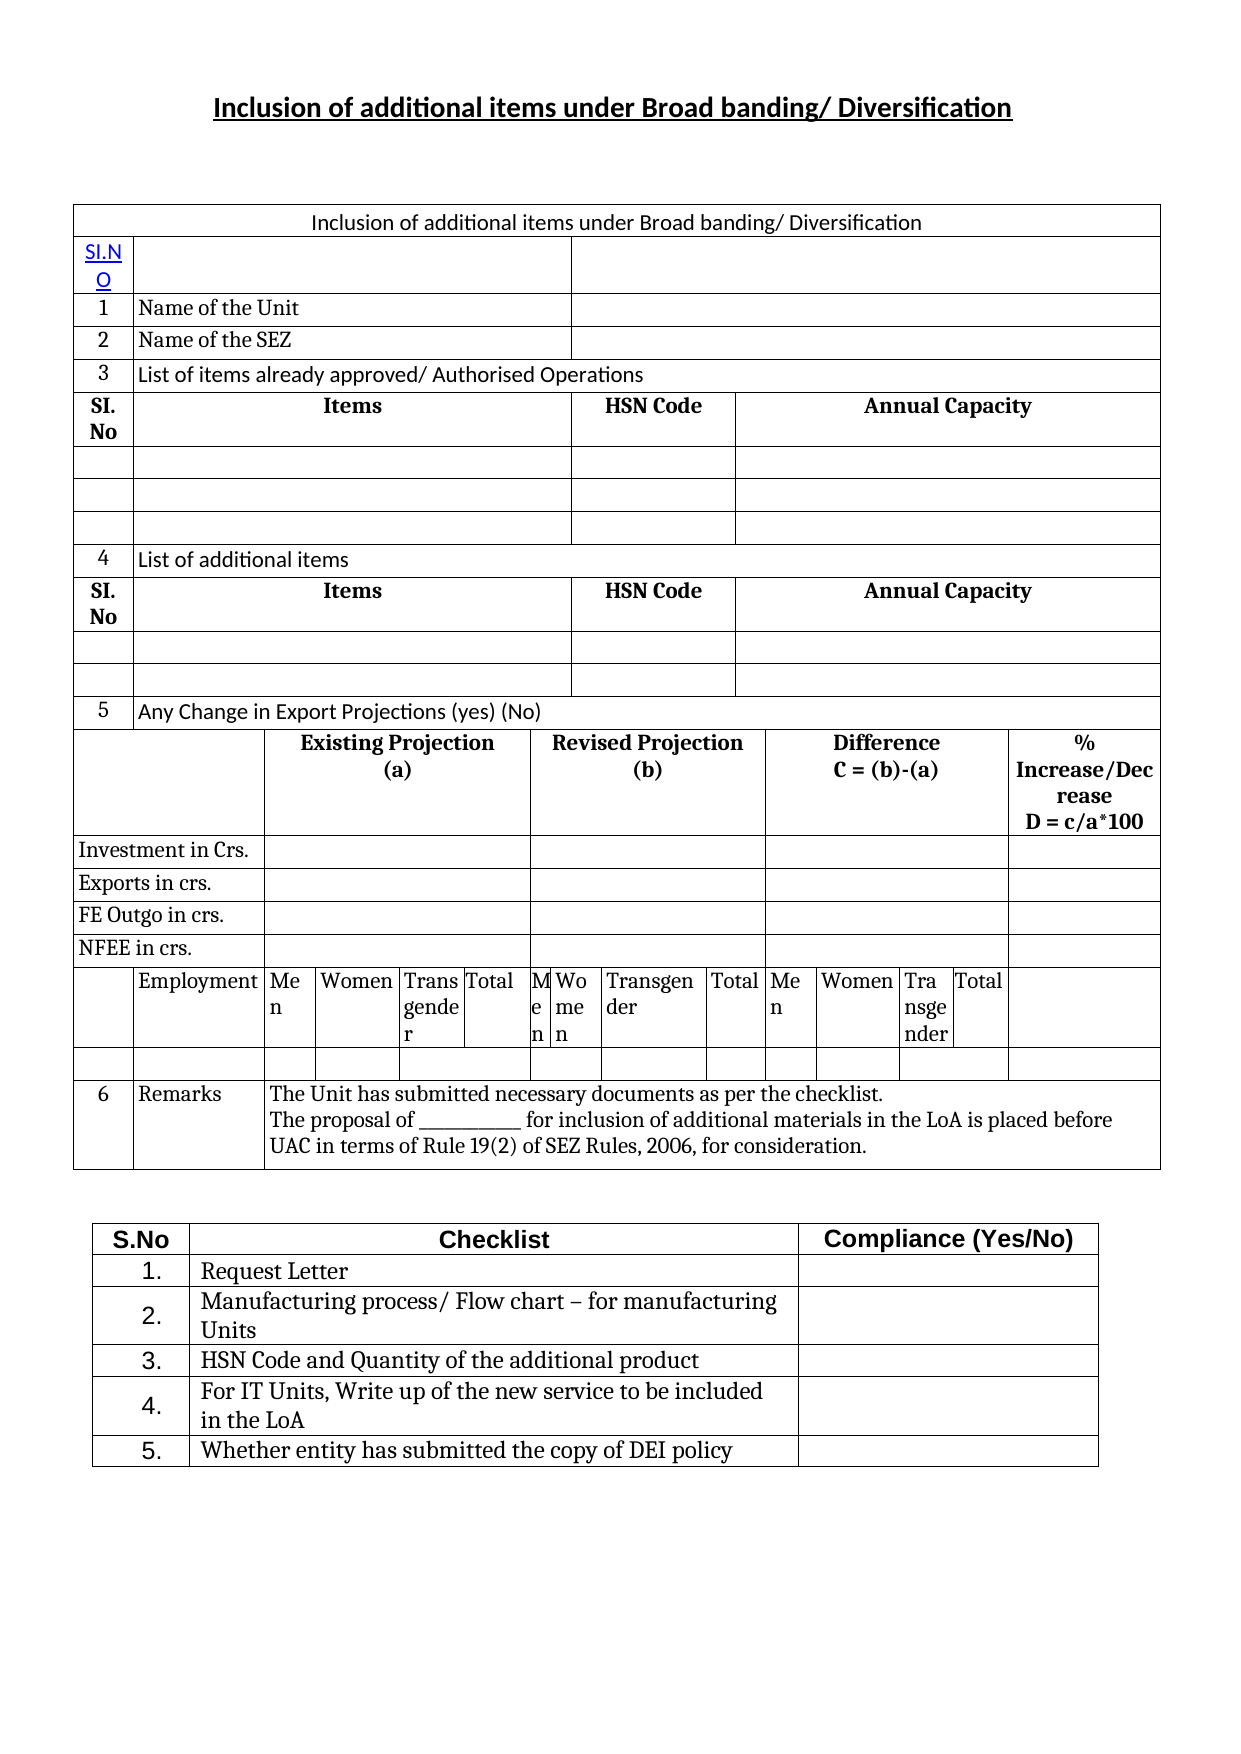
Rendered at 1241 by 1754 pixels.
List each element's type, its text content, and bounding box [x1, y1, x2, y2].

table_cell [93, 1436, 189, 1466]
table_cell [1009, 836, 1160, 868]
table_cell [572, 327, 1160, 359]
table_header Checklist [190, 1224, 798, 1254]
table_cell Items [134, 578, 571, 631]
table_cell Total [707, 968, 765, 1047]
text Inclusion of additional items under Broad banding/ Diversification [74, 89, 1152, 124]
table_cell [799, 1255, 1098, 1286]
table_cell [799, 1436, 1098, 1466]
table_cell HSN Code [572, 393, 735, 446]
table_cell Men [766, 968, 816, 1047]
table_cell [265, 1048, 315, 1079]
table_cell Whether entity has submitted the copy of DEI policy [190, 1436, 798, 1466]
table_cell [766, 902, 1008, 934]
table_cell [531, 935, 765, 967]
table_header Inclusion of additional items under Broad banding/ Diversification [74, 205, 1160, 236]
table_cell [134, 447, 571, 478]
table_cell HSN Code and Quantity of the additional product [190, 1345, 798, 1376]
table_cell [766, 869, 1008, 901]
table_cell [900, 1048, 1008, 1079]
table_cell Remarks [134, 1081, 264, 1169]
table_cell [736, 632, 1160, 663]
table_cell Revised Projection (b) [531, 730, 765, 835]
table_cell Items [134, 393, 571, 446]
table_cell The Unit has submitted necessary documents as per the checklist. The proposal of ____________ for inclusion of additional materials in the LoA is placed before UAC in terms of Rule 19(2) of SEZ Rules, 2006, for consideration. [265, 1081, 1160, 1169]
table_cell [400, 1048, 530, 1079]
table_cell [572, 294, 1160, 326]
table_cell [134, 512, 571, 544]
table_cell Name of the SEZ [134, 327, 571, 359]
table_cell [572, 447, 735, 478]
table_cell [265, 902, 530, 934]
table_cell [1009, 902, 1160, 934]
table_cell Women [817, 968, 899, 1047]
table_cell [531, 836, 765, 868]
table_cell Total [465, 968, 530, 1047]
table_cell List of items already approved/ Authorised Operations [134, 360, 1160, 392]
table_cell [93, 1345, 189, 1376]
table_cell [1009, 869, 1160, 901]
table_header Compliance (Yes/No) [799, 1224, 1098, 1254]
table_cell [134, 479, 571, 511]
table_header S.No [93, 1224, 189, 1254]
table_cell [134, 632, 571, 663]
table_cell [1009, 968, 1160, 1047]
table_cell [572, 664, 735, 696]
table_cell Men [531, 968, 550, 1047]
table_cell [817, 1048, 899, 1079]
table_cell [265, 836, 530, 868]
table_cell [736, 664, 1160, 696]
table_cell [531, 869, 765, 901]
table_cell 4 [74, 545, 133, 577]
table_cell [1009, 1048, 1160, 1079]
table_cell Existing Projection (a) [265, 730, 530, 835]
table_cell [265, 869, 530, 901]
table_cell [531, 902, 765, 934]
table_cell Annual Capacity [736, 578, 1160, 631]
table_cell 5 [74, 697, 133, 729]
table_cell FE Outgo in crs. [74, 902, 264, 934]
table_cell [93, 1287, 189, 1344]
table_cell Name of the Unit [134, 294, 571, 326]
table_cell SI.NO [74, 237, 133, 293]
table_cell [766, 836, 1008, 868]
table_cell [134, 237, 571, 293]
table_cell [74, 664, 133, 696]
table_cell Men [265, 968, 315, 1047]
table_cell [736, 447, 1160, 478]
table_cell Total [954, 968, 1008, 1047]
table_cell [134, 1048, 264, 1079]
table_cell Employment [134, 968, 264, 1047]
table_cell [74, 1048, 133, 1079]
table_cell 6 [74, 1081, 133, 1169]
table_cell [1009, 935, 1160, 967]
table_cell [316, 1048, 399, 1079]
table_cell [74, 447, 133, 478]
table_cell Annual Capacity [736, 393, 1160, 446]
table_cell [736, 479, 1160, 511]
table_cell [74, 512, 133, 544]
table_cell 3 [74, 360, 133, 392]
table_cell HSN Code [572, 578, 735, 631]
table_cell [707, 1048, 765, 1079]
table_cell Transgender [900, 968, 953, 1047]
table_cell [799, 1345, 1098, 1376]
table_cell [602, 1048, 706, 1079]
table_cell [572, 632, 735, 663]
table_cell 2 [74, 327, 133, 359]
table_cell Transgender [400, 968, 464, 1047]
table_cell [74, 479, 133, 511]
table_cell [799, 1287, 1098, 1344]
table_cell [766, 1048, 816, 1079]
table_cell [799, 1377, 1098, 1434]
table_cell % Increase/Decrease D = c/a*100 [1009, 730, 1160, 835]
table_cell Women [551, 968, 601, 1047]
table_cell [766, 935, 1008, 967]
table_cell [572, 479, 735, 511]
table_cell [572, 512, 735, 544]
table_cell SI. No [74, 578, 133, 631]
table_cell Any Change in Export Projections (yes) (No) [134, 697, 1160, 729]
table_cell Difference C = (b)-(a) [766, 730, 1008, 835]
table_cell [74, 730, 264, 835]
table_cell [265, 935, 530, 967]
table_cell [531, 1048, 601, 1079]
table_cell Manufacturing process/ Flow chart – for manufacturing Units [190, 1287, 798, 1344]
table_cell SI. No [74, 393, 133, 446]
table_cell Request Letter [190, 1255, 798, 1286]
table_cell NFEE in crs. [74, 935, 264, 967]
table_cell For IT Units, Write up of the new service to be included in the LoA [190, 1377, 798, 1434]
table_cell [736, 512, 1160, 544]
table_cell Investment in Crs. [74, 836, 264, 868]
table_cell Exports in crs. [74, 869, 264, 901]
table_cell [93, 1255, 189, 1286]
table_cell [572, 237, 1160, 293]
table_cell Transgender [602, 968, 706, 1047]
table_cell Women [316, 968, 399, 1047]
table_cell [74, 632, 133, 663]
table_cell [74, 968, 133, 1047]
table_cell 1 [74, 294, 133, 326]
table_cell List of additional items [134, 545, 1160, 577]
table_cell [93, 1377, 189, 1434]
table_cell [134, 664, 571, 696]
